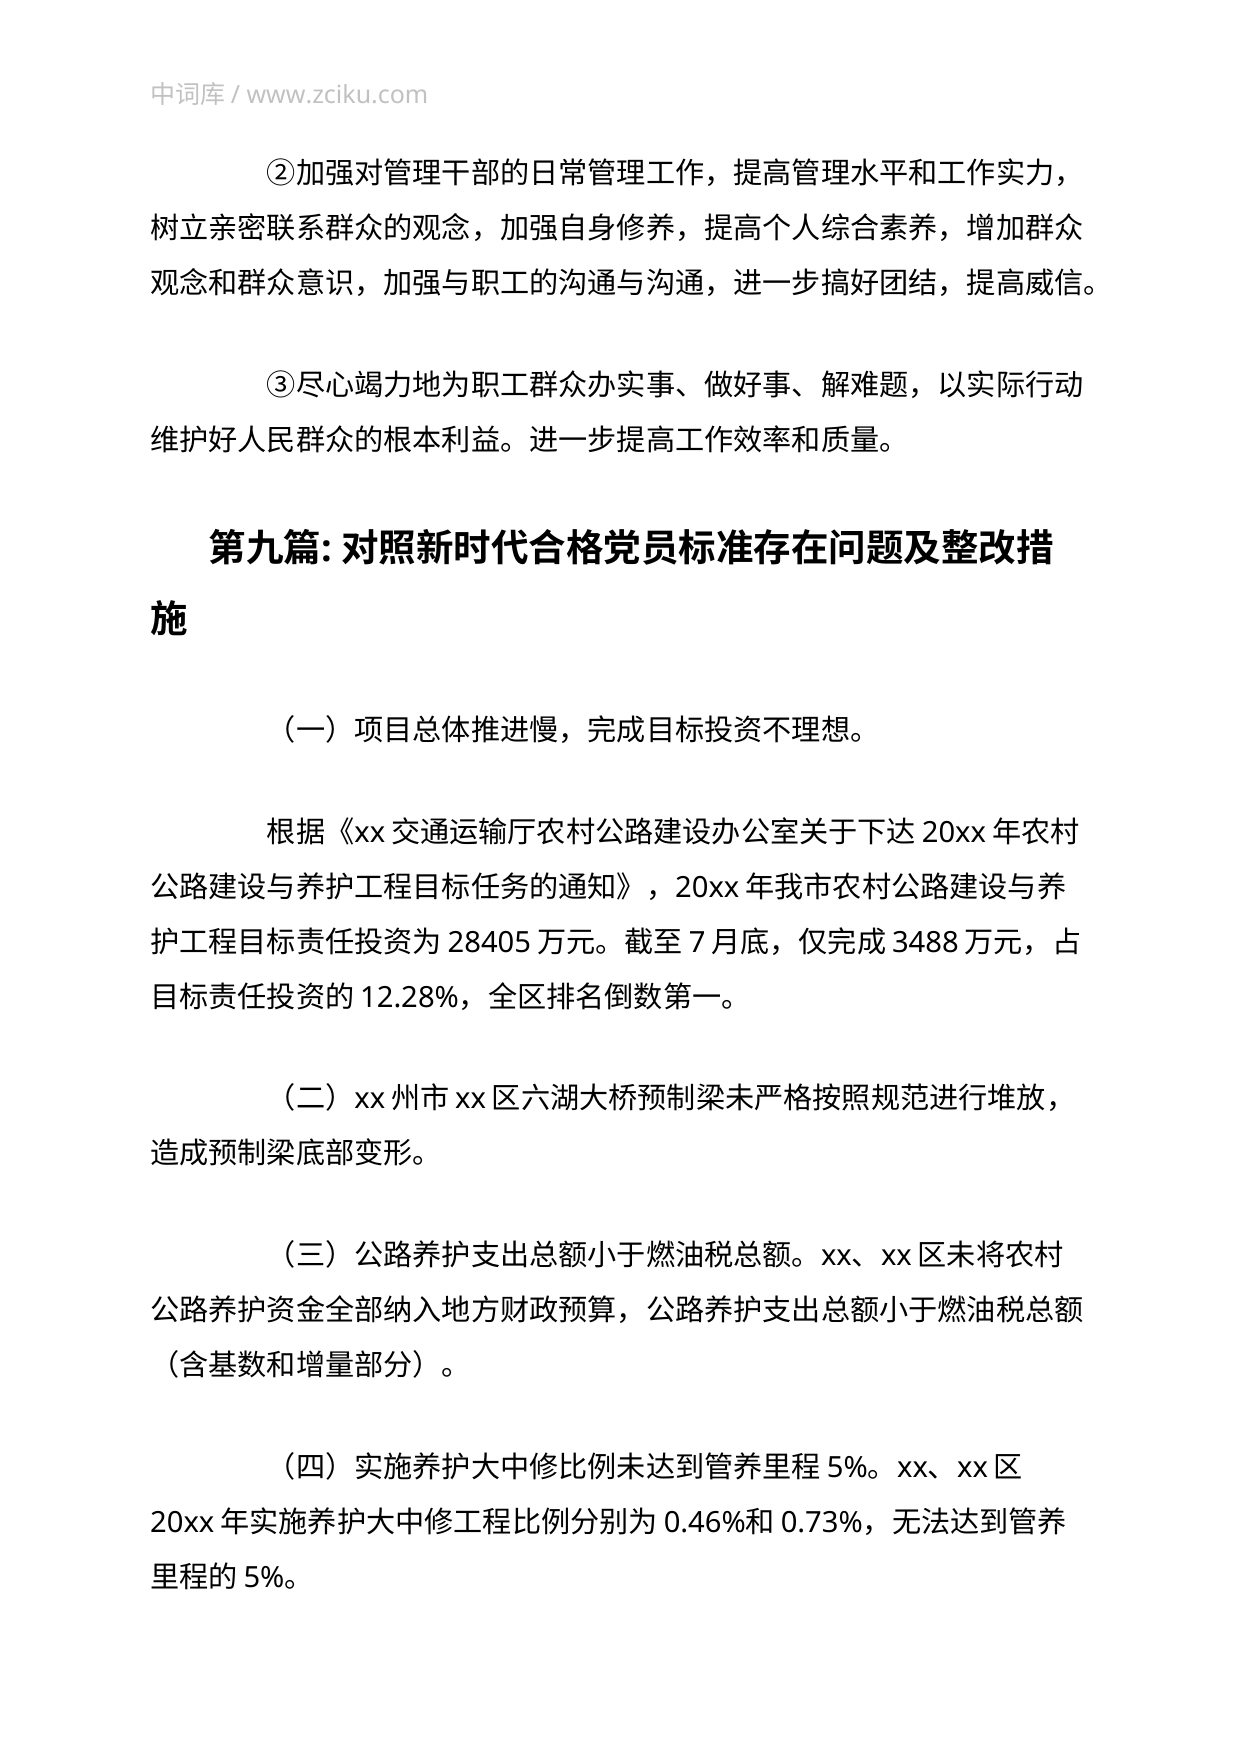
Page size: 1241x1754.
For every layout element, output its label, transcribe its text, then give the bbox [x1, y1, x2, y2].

text 根据《xx交通运输厅农村公路建设办公室关于下达20xx年农村公路建设与养护工程目标任务的通知》，20xx年我市农村公路建设与养护工程目标责任投资为28405万元。截至7月底，仅完成3488万元，占目标责任投资的12.28%，全区排名倒数第一。 [150, 808, 1090, 1016]
text ③尽心竭力地为职工群众办实事、做好事、解难题，以实际行动维护好人民群众的根本利益。进一步提高工作效率和质量。 [150, 362, 1090, 459]
text ②加强对管理干部的日常管理工作，提高管理水平和工作实力，树立亲密联系群众的观念，加强自身修养，提高个人综合素养，增加群众观念和群众意识，加强与职工的沟通与沟通，进一步搞好团结，提高威信。 [150, 150, 1090, 302]
text 第九篇: 对照新时代合格党员标准存在问题及整改措施 [150, 518, 1090, 643]
text （二）xx州市xx区六湖大桥预制梁未严格按照规范进行堆放，造成预制梁底部变形。 [150, 1075, 1090, 1172]
text （三）公路养护支出总额小于燃油税总额。xx、xx区未将农村公路养护资金全部纳入地方财政预算，公路养护支出总额小于燃油税总额（含基数和增量部分）。 [150, 1232, 1090, 1384]
text （四）实施养护大中修比例未达到管养里程5%。xx、xx区20xx年实施养护大中修工程比例分别为0.46%和0.73%，无法达到管养里程的5%。 [150, 1443, 1090, 1596]
text （一）项目总体推进慢，完成目标投资不理想。 [150, 706, 1090, 749]
